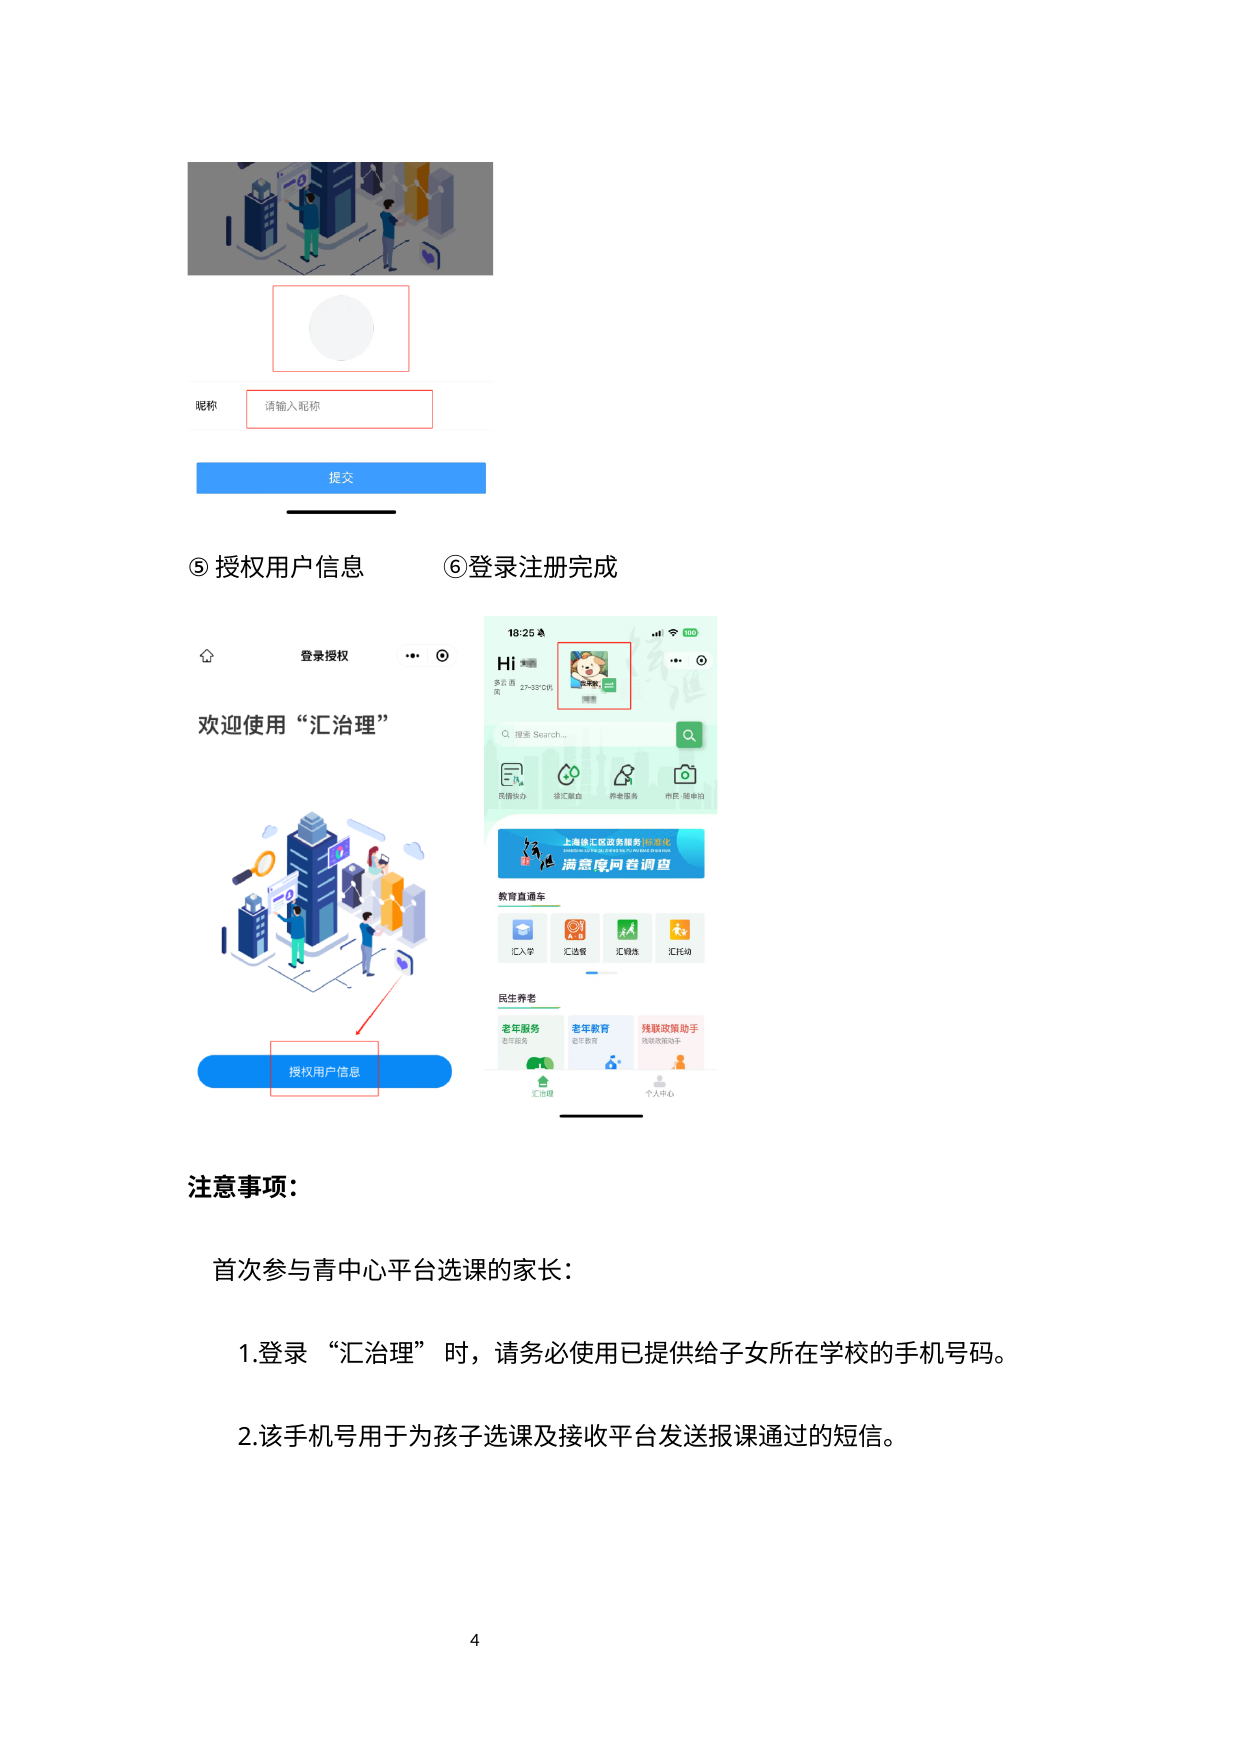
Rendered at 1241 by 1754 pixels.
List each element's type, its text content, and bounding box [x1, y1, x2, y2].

picture [484, 616, 718, 1122]
text ⑤授权用户信息 ⑥登录注册完成 [187, 533, 1053, 598]
picture [187, 162, 494, 520]
text 注意事项： [187, 1153, 1053, 1218]
list 1.登录 “汇治理” 时，请务必使用已提供给子女所在学校的手机号码。 [187, 1319, 1053, 1384]
list 2.该手机号用于为孩子选课及接收平台发送报课通过的短信。 [187, 1402, 1053, 1467]
text 首次参与青中心平台选课的家长： [187, 1236, 1053, 1301]
picture [187, 635, 462, 1122]
